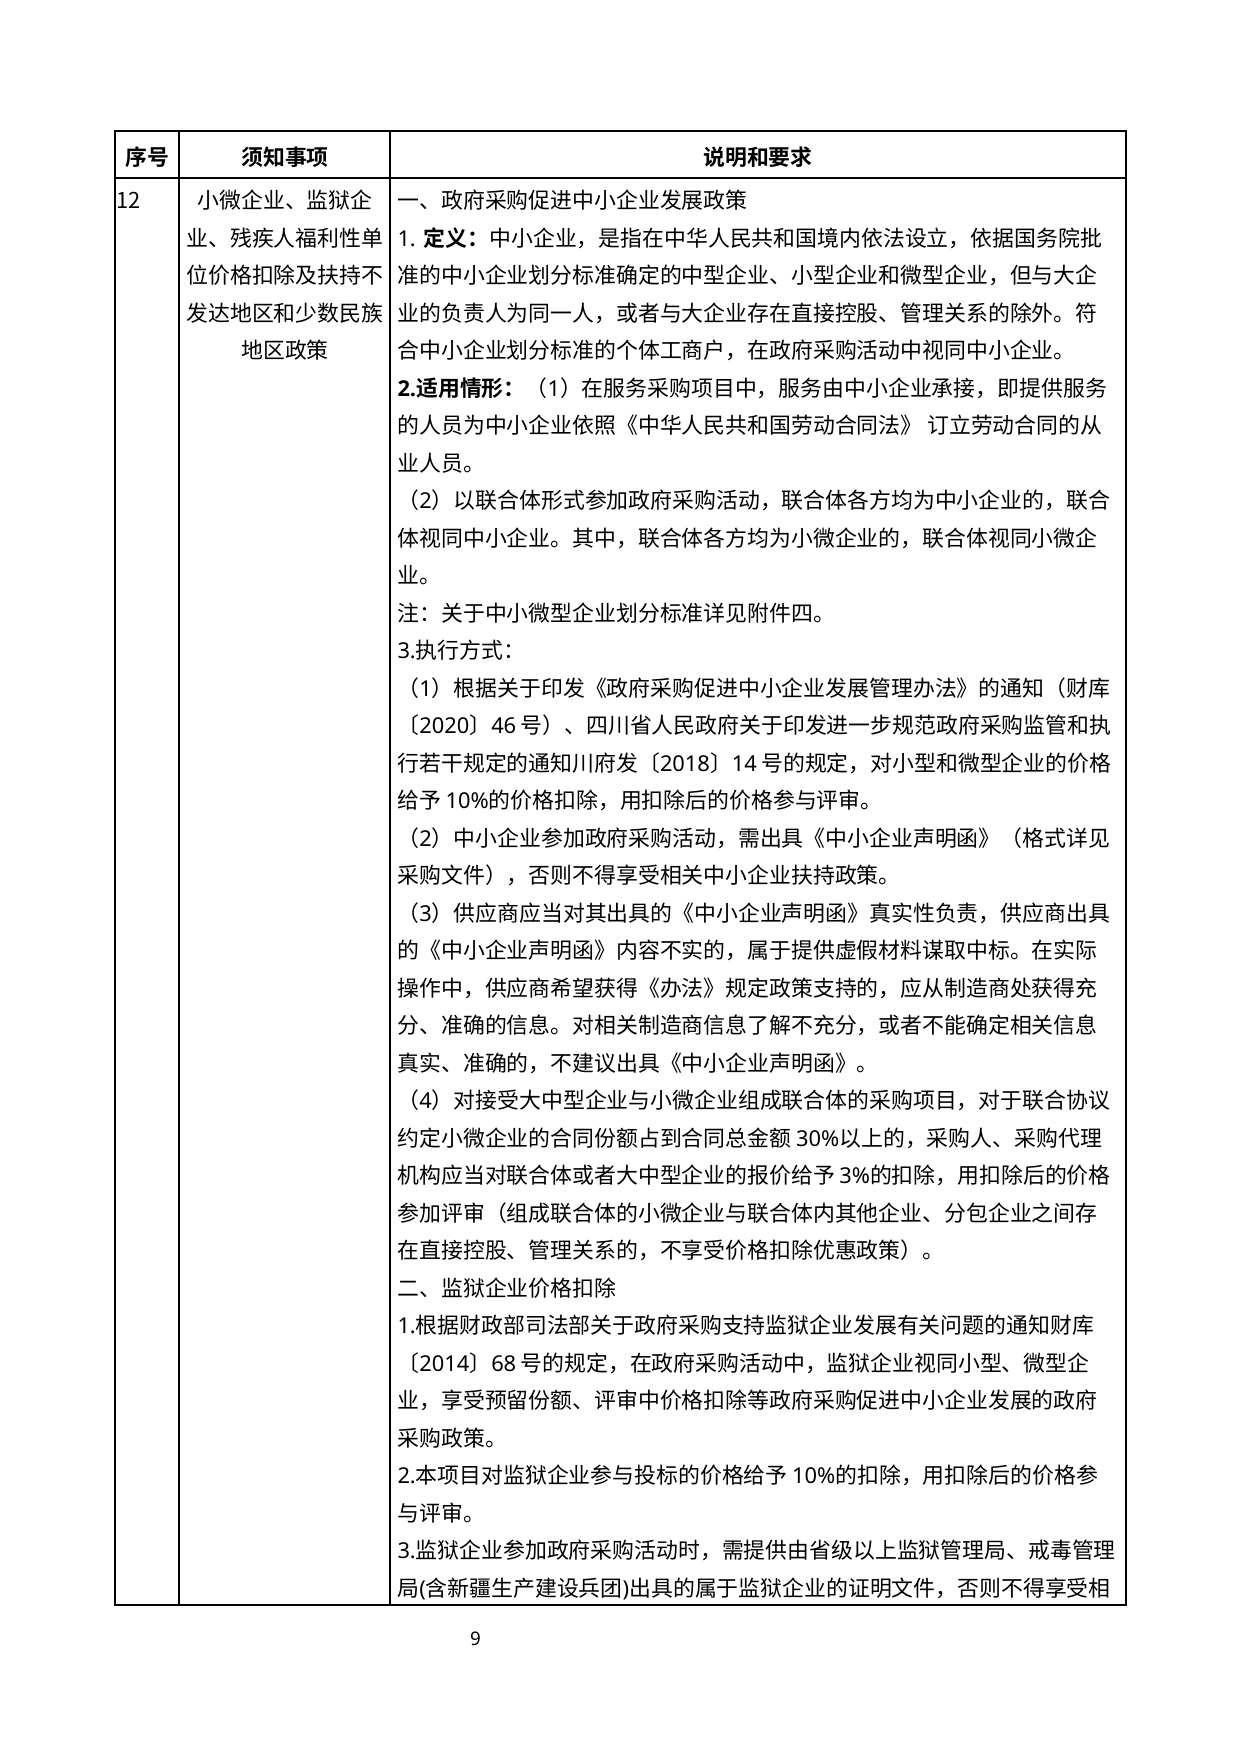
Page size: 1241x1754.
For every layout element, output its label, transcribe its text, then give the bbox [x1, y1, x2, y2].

table_cell [116, 179, 178, 1604]
table_header 说明和要求 [391, 132, 1125, 177]
table_cell 小微企业、监狱企业、残疾人福利性单位价格扣除及扶持不发达地区和少数民族地区政策 [180, 179, 389, 1604]
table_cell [391, 179, 1125, 1604]
table_header 须知事项 [180, 132, 389, 177]
table_header 序号 [116, 132, 178, 177]
